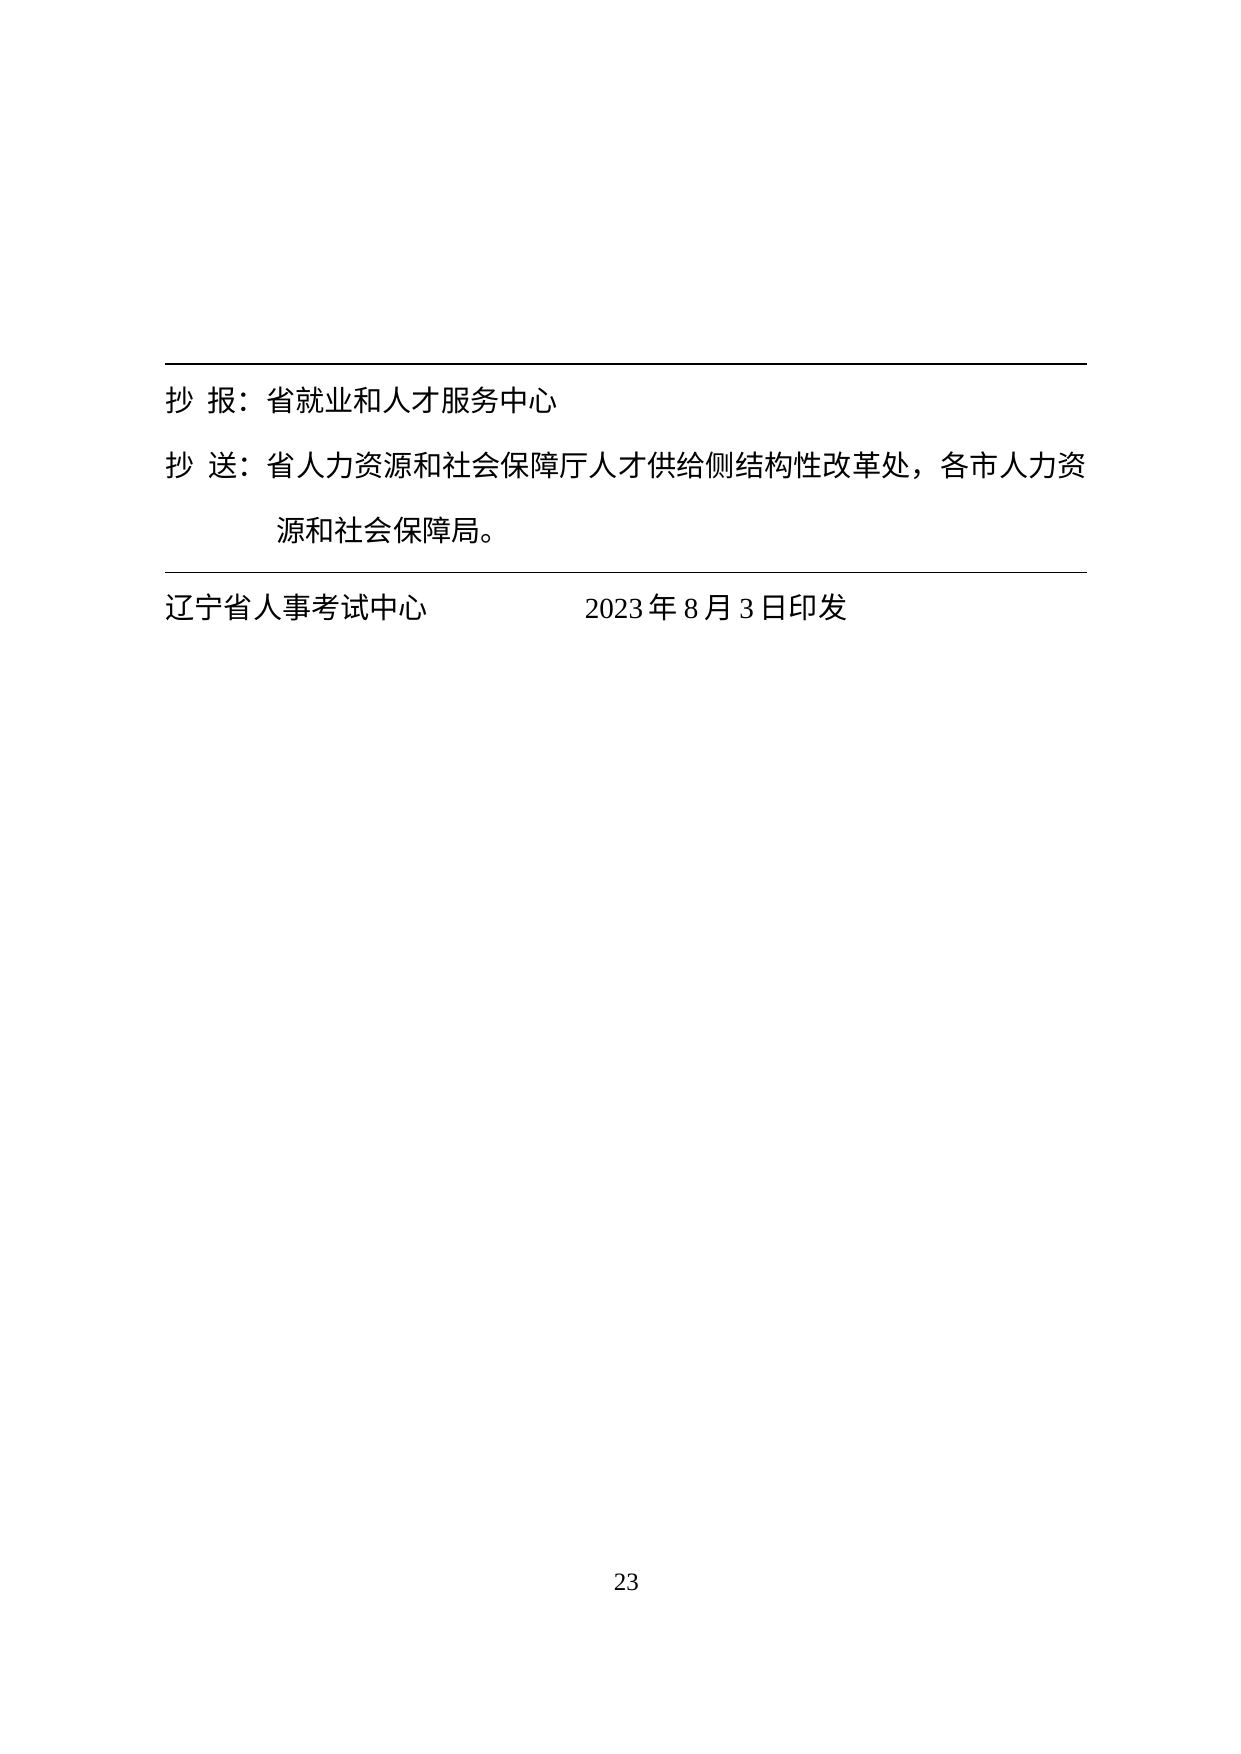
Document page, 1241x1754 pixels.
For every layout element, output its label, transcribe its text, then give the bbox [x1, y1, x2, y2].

text 抄 报：省就业和人才服务中心 [165, 365, 1087, 428]
text 抄 送：省人力资源和社会保障厅人才供给侧结构性改革处，各市人力资源和社会保障局。 [165, 428, 1087, 572]
text 辽宁省人事考试中心 2023年8月3日印发 [165, 573, 1087, 638]
